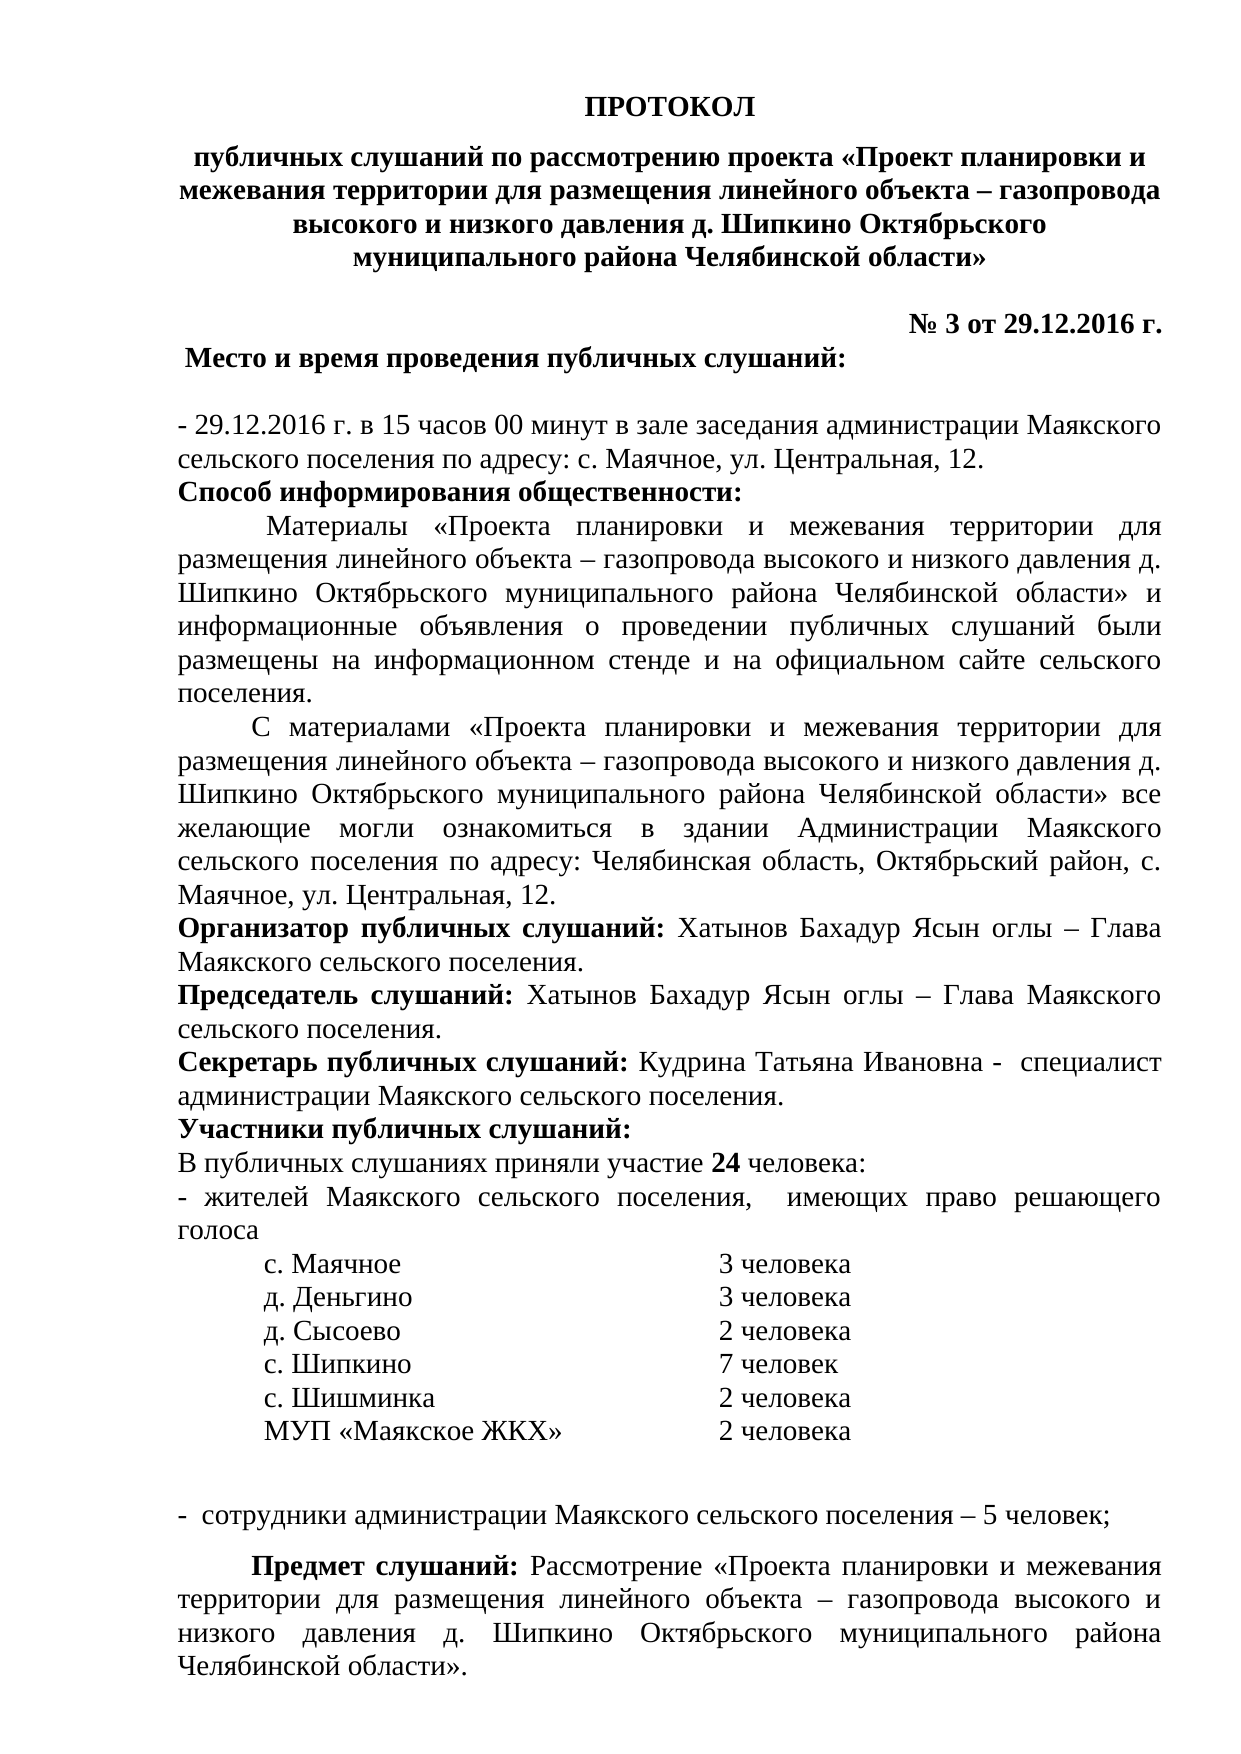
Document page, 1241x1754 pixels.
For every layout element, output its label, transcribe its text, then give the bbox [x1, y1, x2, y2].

text Организатор публичных слушаний: Хатынов Бахадур Ясын оглы – Глава Маякского сельского поселения. [177, 910, 1162, 977]
text публичных слушаний по рассмотрению проекта «Проект планировки и межевания территории для размещения линейного объекта – газопровода высокого и низкого давления д. Шипкино Октябрьского муниципального района Челябинской области» [177, 139, 1162, 273]
table_cell д. Деньгино [252, 1279, 707, 1313]
text Участники публичных слушаний: [177, 1112, 1162, 1145]
text Секретарь публичных слушаний: Кудрина Татьяна Ивановна - специалист администрации Маякского сельского поселения. [177, 1044, 1162, 1112]
table_cell 7 человек [708, 1346, 1152, 1380]
table_cell 2 человека [708, 1414, 1152, 1447]
text В публичных слушаниях приняли участие 24 человека: [177, 1145, 1162, 1179]
table_cell д. Сысоево [252, 1313, 707, 1346]
table_cell с. Шишминка [252, 1380, 707, 1413]
text № 3 от 29.12.2016 г. [177, 307, 1162, 340]
text Предмет слушаний: Рассмотрение «Проекта планировки и межевания территории для размещения линейного объекта – газопровода высокого и низкого давления д. Шипкино Октябрьского муниципального района Челябинской области». [177, 1548, 1162, 1682]
text С материалами «Проекта планировки и межевания территории для размещения линейного объекта – газопровода высокого и низкого давления д. Шипкино Октябрьского муниципального района Челябинской области» все желающие могли ознакомиться в здании Администрации Маякского сельского поселения по адресу: Челябинская область, Октябрьский район, с. Маячное, ул. Центральная, 12. [177, 709, 1162, 910]
text ПРОТОКОЛ [177, 89, 1162, 122]
table_cell 2 человека [708, 1313, 1152, 1346]
text - жителей Маякского сельского поселения, имеющих право решающего голоса [177, 1179, 1162, 1246]
text - сотрудники администрации Маякского сельского поселения – 5 человек; [177, 1497, 1162, 1531]
text - 29.12.2016 г. в 15 часов 00 минут в зале заседания администрации Маякского сельского поселения по адресу: с. Маячное, ул. Центральная, 12. [177, 407, 1162, 474]
text Способ информирования общественности: [177, 474, 1162, 508]
table_cell МУП «Маякское ЖКХ» [252, 1414, 707, 1447]
table_header с. Маячное [252, 1246, 707, 1279]
table_header 3 человека [708, 1246, 1152, 1279]
table_cell с. Шипкино [252, 1346, 707, 1380]
text Председатель слушаний: Хатынов Бахадур Ясын оглы – Глава Маякского сельского поселения. [177, 977, 1162, 1044]
table_cell 3 человека [708, 1279, 1152, 1313]
text Место и время проведения публичных слушаний: [177, 340, 1162, 374]
table_cell 2 человека [708, 1380, 1152, 1413]
text Материалы «Проекта планировки и межевания территории для размещения линейного объекта – газопровода высокого и низкого давления д. Шипкино Октябрьского муниципального района Челябинской области» и информационные объявления о проведении публичных слушаний были размещены на информационном стенде и на официальном сайте сельского поселения. [177, 508, 1162, 709]
